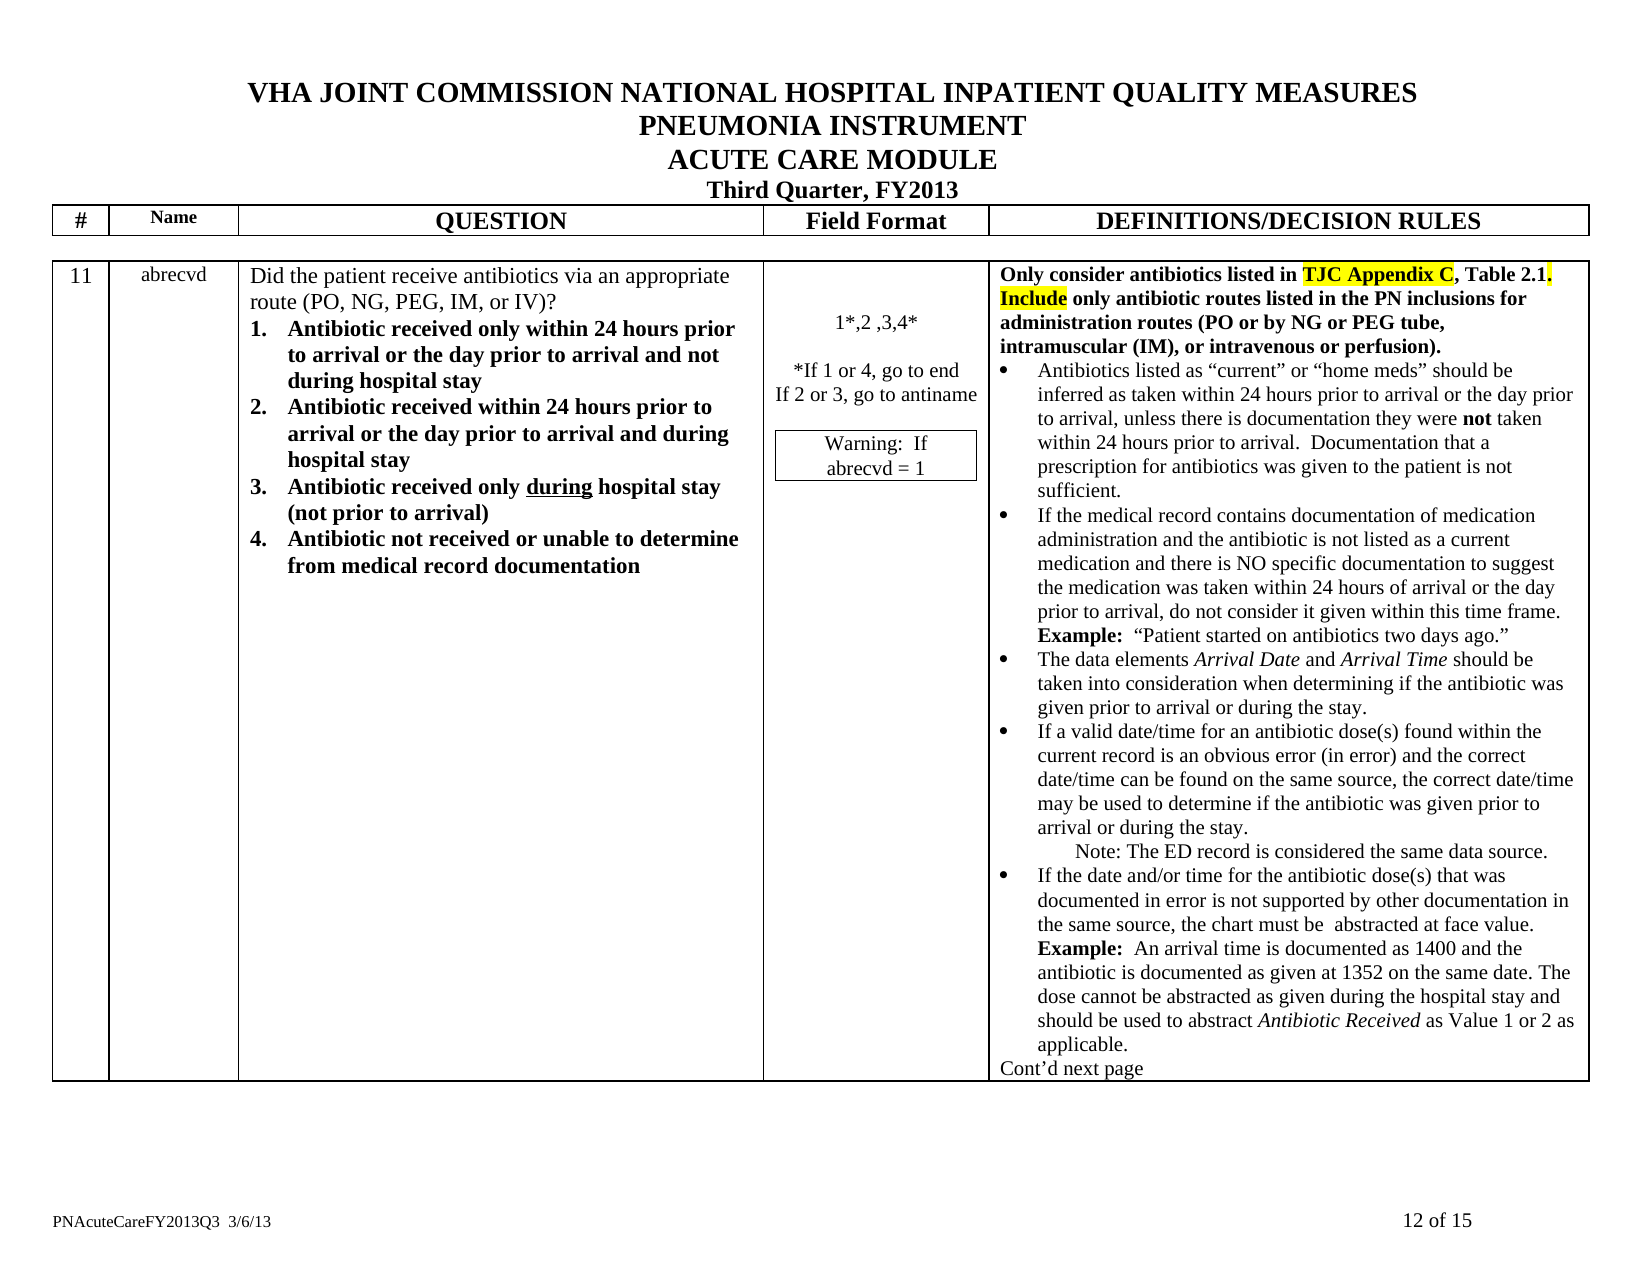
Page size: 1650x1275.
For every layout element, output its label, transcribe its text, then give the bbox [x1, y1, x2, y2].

table_cell Only consider antibiotics listed in TJC Appendix C, Table 2.1. Include only antibiotic routes listed in the PN inclusions for administration routes (PO or by NG or PEG tube, intramuscular (IM), or intravenous or perfusion). Antibiotics listed as “current” or “home meds” should be inferred as taken within 24 hours prior to arrival or the day prior to arrival, unless there is documentation they were not taken within 24 hours prior to arrival. Documentation that a prescription for antibiotics was given to the patient is not sufficient. If the medical record contains documentation of medication administration and the antibiotic is not listed as a current medication and there is NO specific documentation to suggest the medication was taken within 24 hours of arrival or the day prior to arrival, do not consider it given within this time frame. Example: “Patient started on antibiotics two days ago.” The data elements Arrival Date and Arrival Time should be taken into consideration when determining if the antibiotic was given prior to arrival or during the stay. If a valid date/time for an antibiotic dose(s) found within the current record is an obvious error (in error) and the correct date/time can be found on the same source, the correct date/time may be used to determine if the antibiotic was given prior to arrival or during the stay. Note: The ED record is considered the same data source. If the date and/or time for the antibiotic dose(s) that was documented in error is not supported by other documentation in the same source, the chart must be abstracted at face value. Example: An arrival time is documented as 1400 and the antibiotic is documented as given at 1352 on the same date. The dose cannot be abstracted as given during the hospital stay and should be used to abstract Antibiotic Received as Value 1 or 2 as applicable. Cont’d next page [990, 262, 1588, 1080]
table_cell 1*,2 ,3,4* *If 1 or 4, go to end If 2 or 3, go to antiname [764, 262, 988, 1080]
table_cell 11 [53, 262, 108, 1080]
table_cell Did the patient receive antibiotics via an appropriate route (PO, NG, PEG, IM, or IV)? Antibiotic received only within 24 hours prior to arrival or the day prior to arrival and not during hospital stay Antibiotic received within 24 hours prior to arrival or the day prior to arrival and during hospital stay Antibiotic received only during hospital stay (not prior to arrival) Antibiotic not received or unable to determine from medical record documentation [239, 262, 763, 1080]
table_cell abrecvd [110, 262, 238, 1080]
